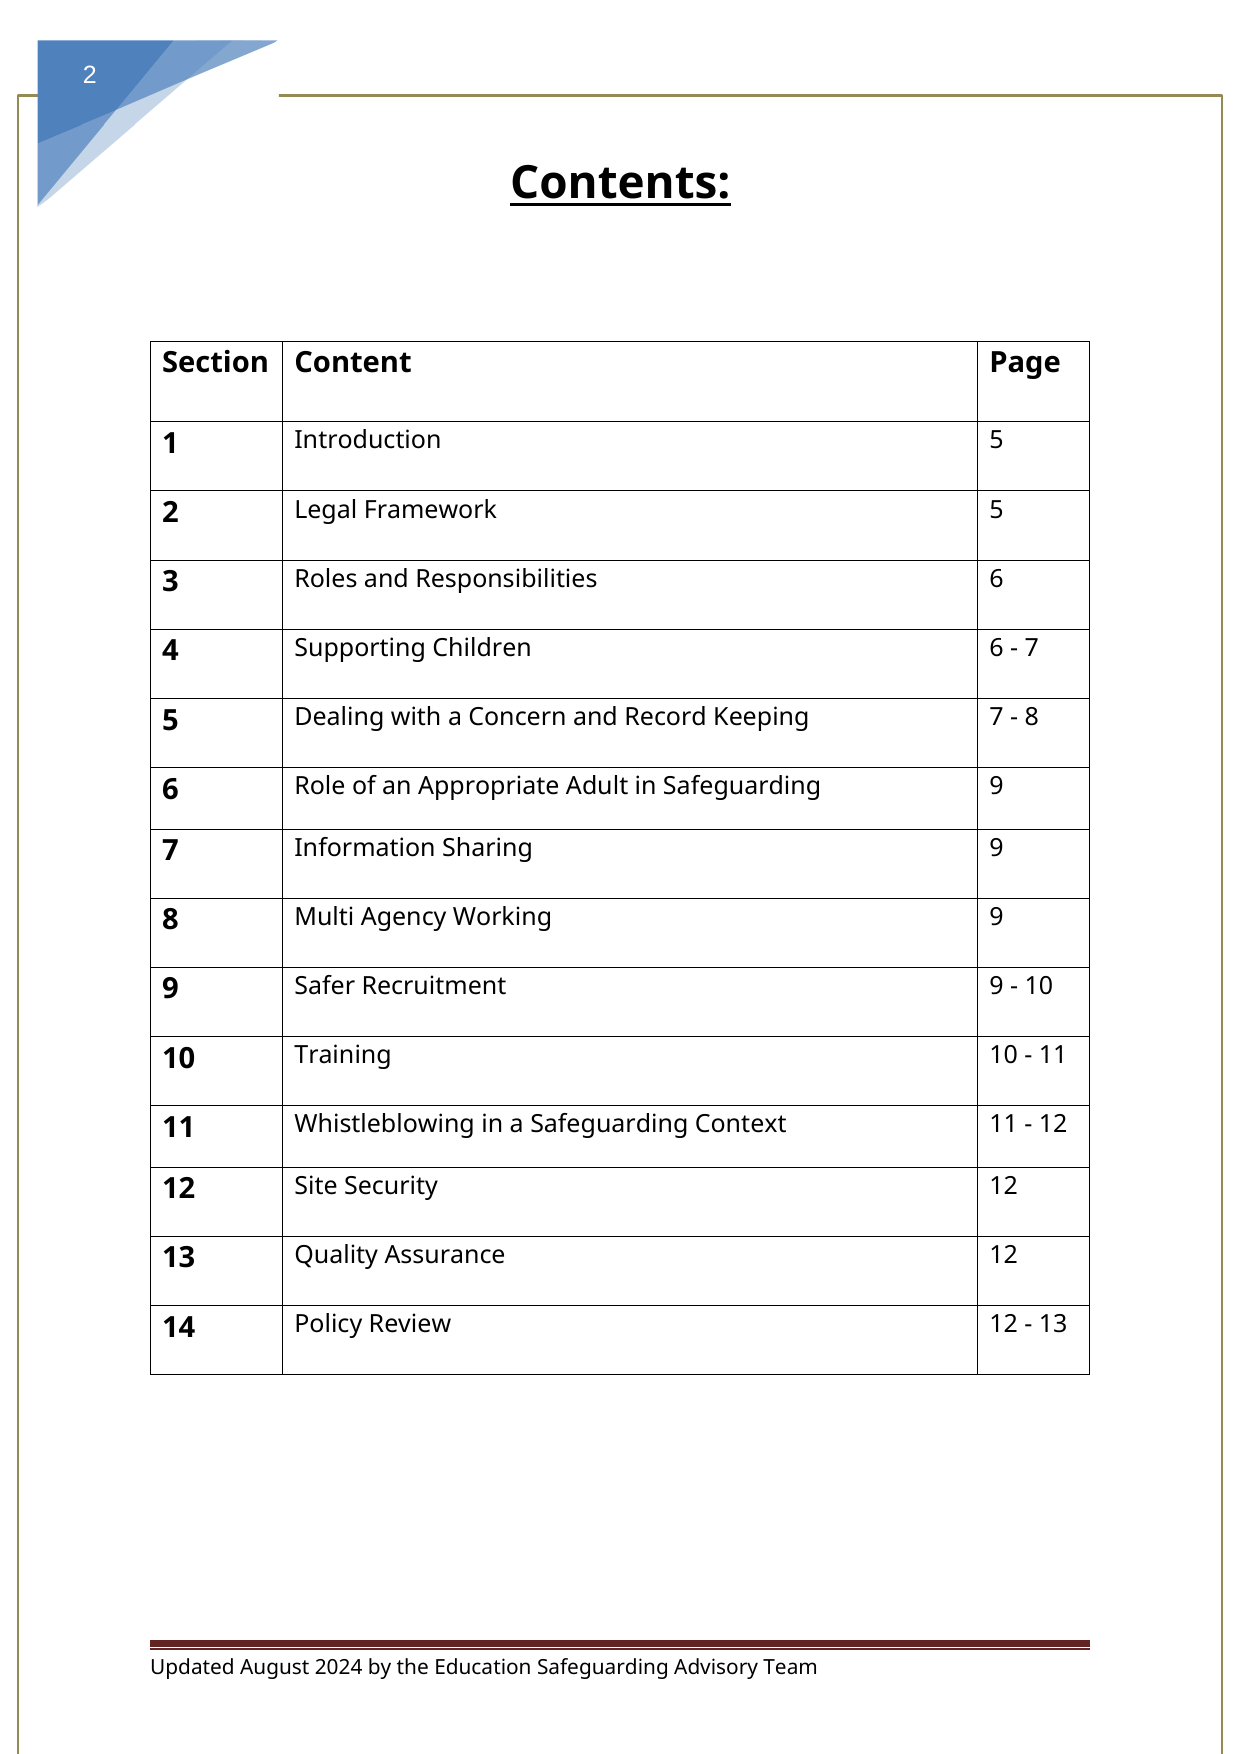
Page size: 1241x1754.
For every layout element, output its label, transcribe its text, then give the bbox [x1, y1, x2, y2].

table_cell 4 [151, 630, 282, 698]
text Contents: [150, 150, 1090, 212]
table_cell 14 [151, 1306, 282, 1374]
table_cell 12 [978, 1168, 1089, 1236]
table_cell 13 [151, 1237, 282, 1305]
table_cell 6 [978, 561, 1089, 629]
table_cell Safer Recruitment [283, 968, 977, 1036]
table_cell 11 - 12 [978, 1106, 1089, 1167]
table_cell 5 [978, 422, 1089, 490]
table_cell 10 - 11 [978, 1037, 1089, 1105]
table_cell 1 [151, 422, 282, 490]
table_cell Site Security [283, 1168, 977, 1236]
table_cell Whistleblowing in a Safeguarding Context [283, 1106, 977, 1167]
table_cell 9 [978, 899, 1089, 967]
table_cell Introduction [283, 422, 977, 490]
table_header Content [283, 342, 977, 421]
table_cell 6 - 7 [978, 630, 1089, 698]
table_cell Roles and Responsibilities [283, 561, 977, 629]
table_cell 10 [151, 1037, 282, 1105]
table_cell Multi Agency Working [283, 899, 977, 967]
table_cell Policy Review [283, 1306, 977, 1374]
table_cell 9 [978, 768, 1089, 828]
table_header Page [978, 342, 1089, 421]
table_cell Role of an Appropriate Adult in Safeguarding [283, 768, 977, 828]
table_cell 5 [978, 491, 1089, 559]
table_cell 9 [151, 968, 282, 1036]
table_cell 8 [151, 899, 282, 967]
table_cell Supporting Children [283, 630, 977, 698]
table_cell 12 [978, 1237, 1089, 1305]
table_cell Training [283, 1037, 977, 1105]
table_cell 12 - 13 [978, 1306, 1089, 1374]
table_header Section [151, 342, 282, 421]
table_cell 2 [151, 491, 282, 559]
table_cell 9 [978, 830, 1089, 898]
table_cell 3 [151, 561, 282, 629]
table_cell 6 [151, 768, 282, 828]
table_cell 11 [151, 1106, 282, 1167]
table_cell 5 [151, 699, 282, 767]
table_cell 9 - 10 [978, 968, 1089, 1036]
picture [37, 40, 279, 209]
table_cell Quality Assurance [283, 1237, 977, 1305]
table_cell 12 [151, 1168, 282, 1236]
table_cell 7 - 8 [978, 699, 1089, 767]
table_cell Legal Framework [283, 491, 977, 559]
table_cell Information Sharing [283, 830, 977, 898]
table_cell Dealing with a Concern and Record Keeping [283, 699, 977, 767]
table_cell 7 [151, 830, 282, 898]
